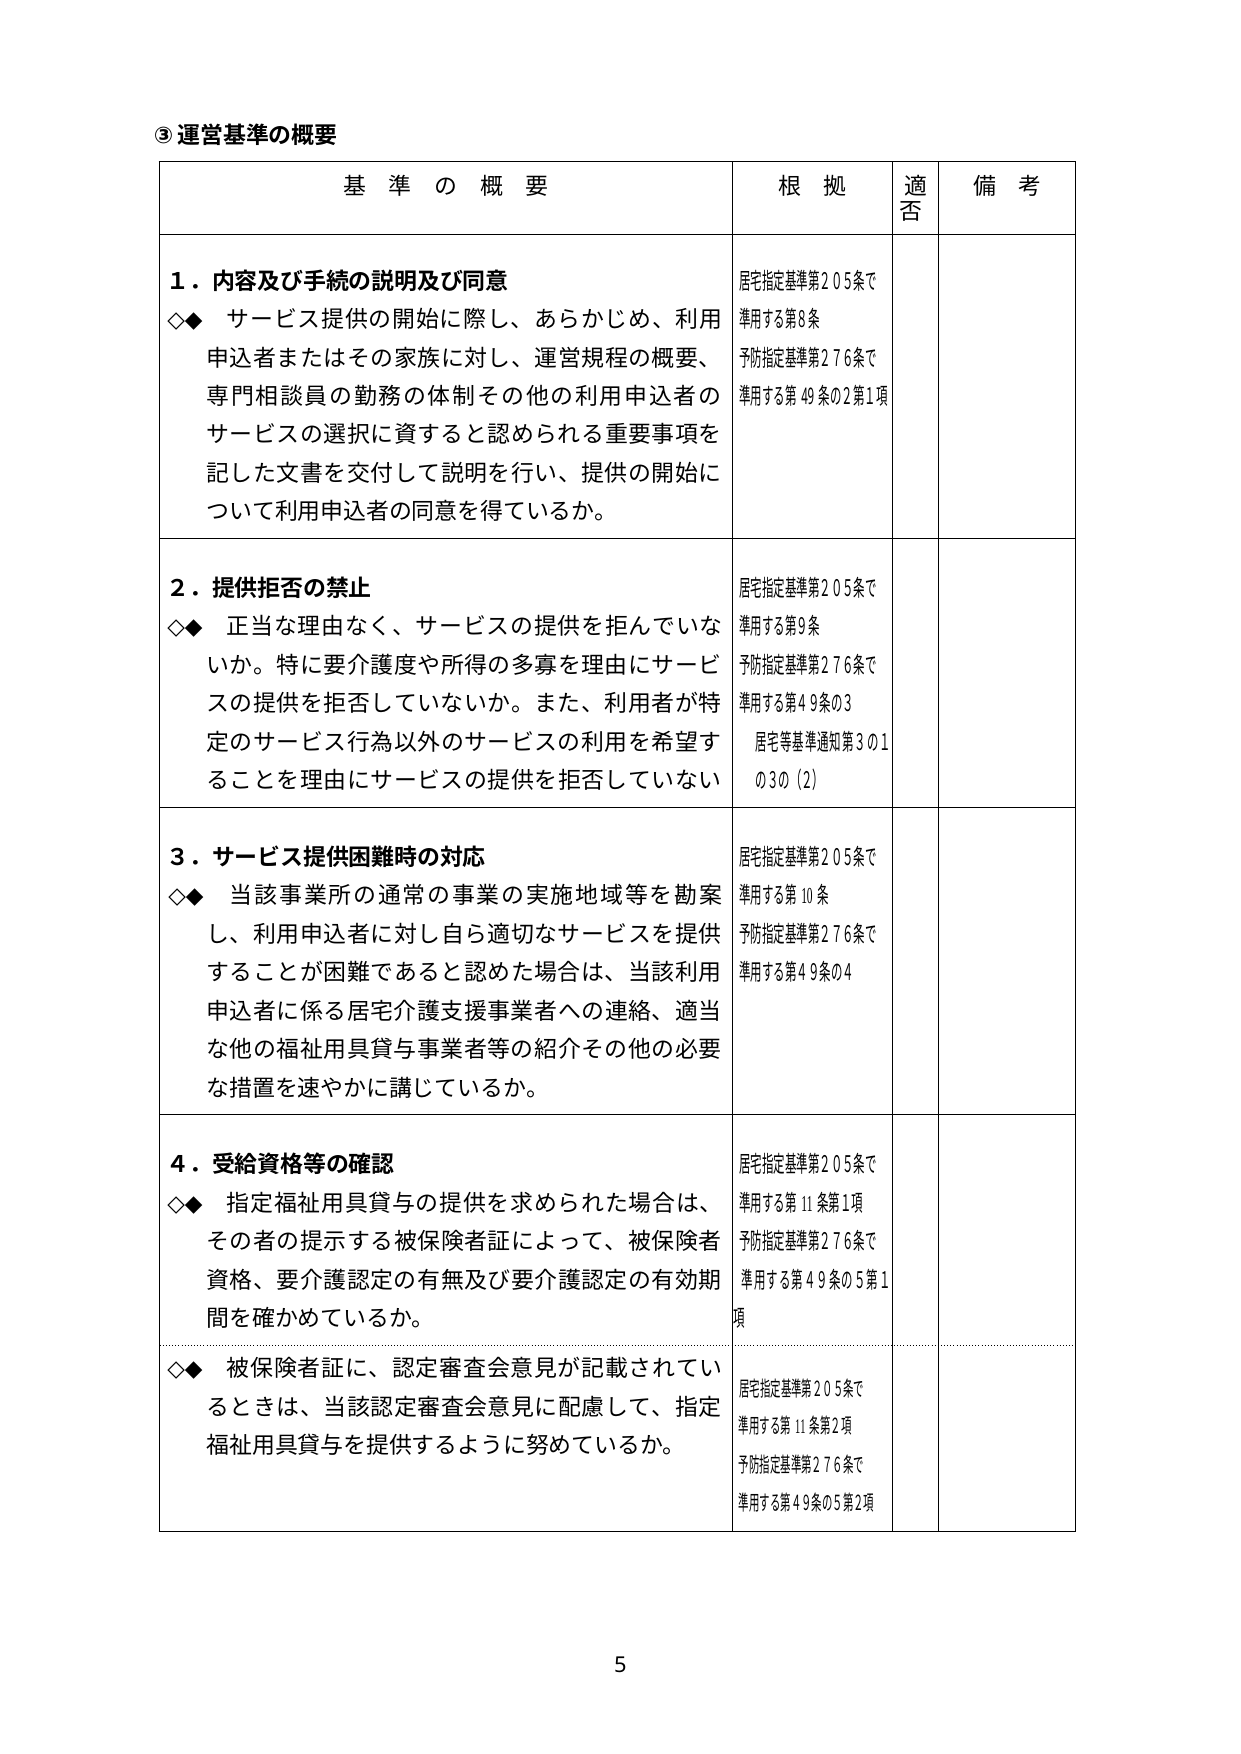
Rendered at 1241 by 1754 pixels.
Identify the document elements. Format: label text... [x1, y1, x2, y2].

table_cell 居宅指定基準第２０５条で 準用する第８条 予防指定基準第２７６条で 準用する第49条の２第１項 [733, 235, 892, 537]
table_cell [893, 539, 938, 807]
table_cell 居宅指定基準第２０５条で 準用する第11条第２項 予防指定基準第２７６条で 準用する第４９条の５第２項 [733, 1345, 892, 1531]
table_cell ３．サービス提供困難時の対応 ◇◆ 当該事業所の通常の事業の実施地域等を勘案し、利用申込者に対し自ら適切なサービスを提供することが困難であると認めた場合は、当該利用申込者に係る居宅介護支援事業者への連絡、適当な他の福祉用具貸与事業者等の紹介その他の必要な措置を速やかに講じているか。 [160, 808, 732, 1114]
table_cell 居宅指定基準第２０５条で 準用する第11条第１項 予防指定基準第２７６条で 準用する第４９条の５第１ 項 [733, 1115, 892, 1345]
text ③運営基準の概要 [148, 118, 1092, 149]
table_header 根 拠 [733, 162, 892, 234]
table_cell [893, 808, 938, 1114]
table_header 適 否 [893, 162, 938, 234]
table_cell 居宅指定基準第２０５条で 準用する第９条 予防指定基準第２７６条で 準用する第４９条の３ 居宅等基準通知第３の１の３の（２） [733, 539, 892, 807]
table_cell ２．提供拒否の禁止 ◇◆ 正当な理由なく、サービスの提供を拒んでいないか。特に要介護度や所得の多寡を理由にサービスの提供を拒否していないか。また、利用者が特定のサービス行為以外のサービスの利用を希望することを理由にサービスの提供を拒否していないか。 [160, 539, 732, 807]
table_cell [893, 1345, 938, 1531]
table_cell [939, 808, 1075, 1114]
table_cell [939, 1115, 1075, 1345]
table_cell [939, 539, 1075, 807]
table_cell [939, 1345, 1075, 1531]
table_cell ◇◆ 被保険者証に、認定審査会意見が記載されているときは、当該認定審査会意見に配慮して、指定福祉用具貸与を提供するように努めているか。 [160, 1345, 732, 1531]
table_cell 居宅指定基準第２０５条で 準用する第10条 予防指定基準第２７６条で 準用する第４９条の４ [733, 808, 892, 1114]
table_cell [893, 1115, 938, 1345]
table_cell １．内容及び手続の説明及び同意 ◇◆ サービス提供の開始に際し、あらかじめ、利用申込者またはその家族に対し、運営規程の概要、専門相談員の勤務の体制その他の利用申込者のサービスの選択に資すると認められる重要事項を記した文書を交付して説明を行い、提供の開始について利用申込者の同意を得ているか。 [160, 235, 732, 537]
table_header 備 考 [939, 162, 1075, 234]
table_header 基 準 の 概 要 [160, 162, 732, 234]
table_cell ４．受給資格等の確認 ◇◆ 指定福祉用具貸与の提供を求められた場合は、その者の提示する被保険者証によって、被保険者資格、要介護認定の有無及び要介護認定の有効期間を確かめているか。 [160, 1115, 732, 1345]
table_cell [939, 235, 1075, 537]
table_cell [893, 235, 938, 537]
